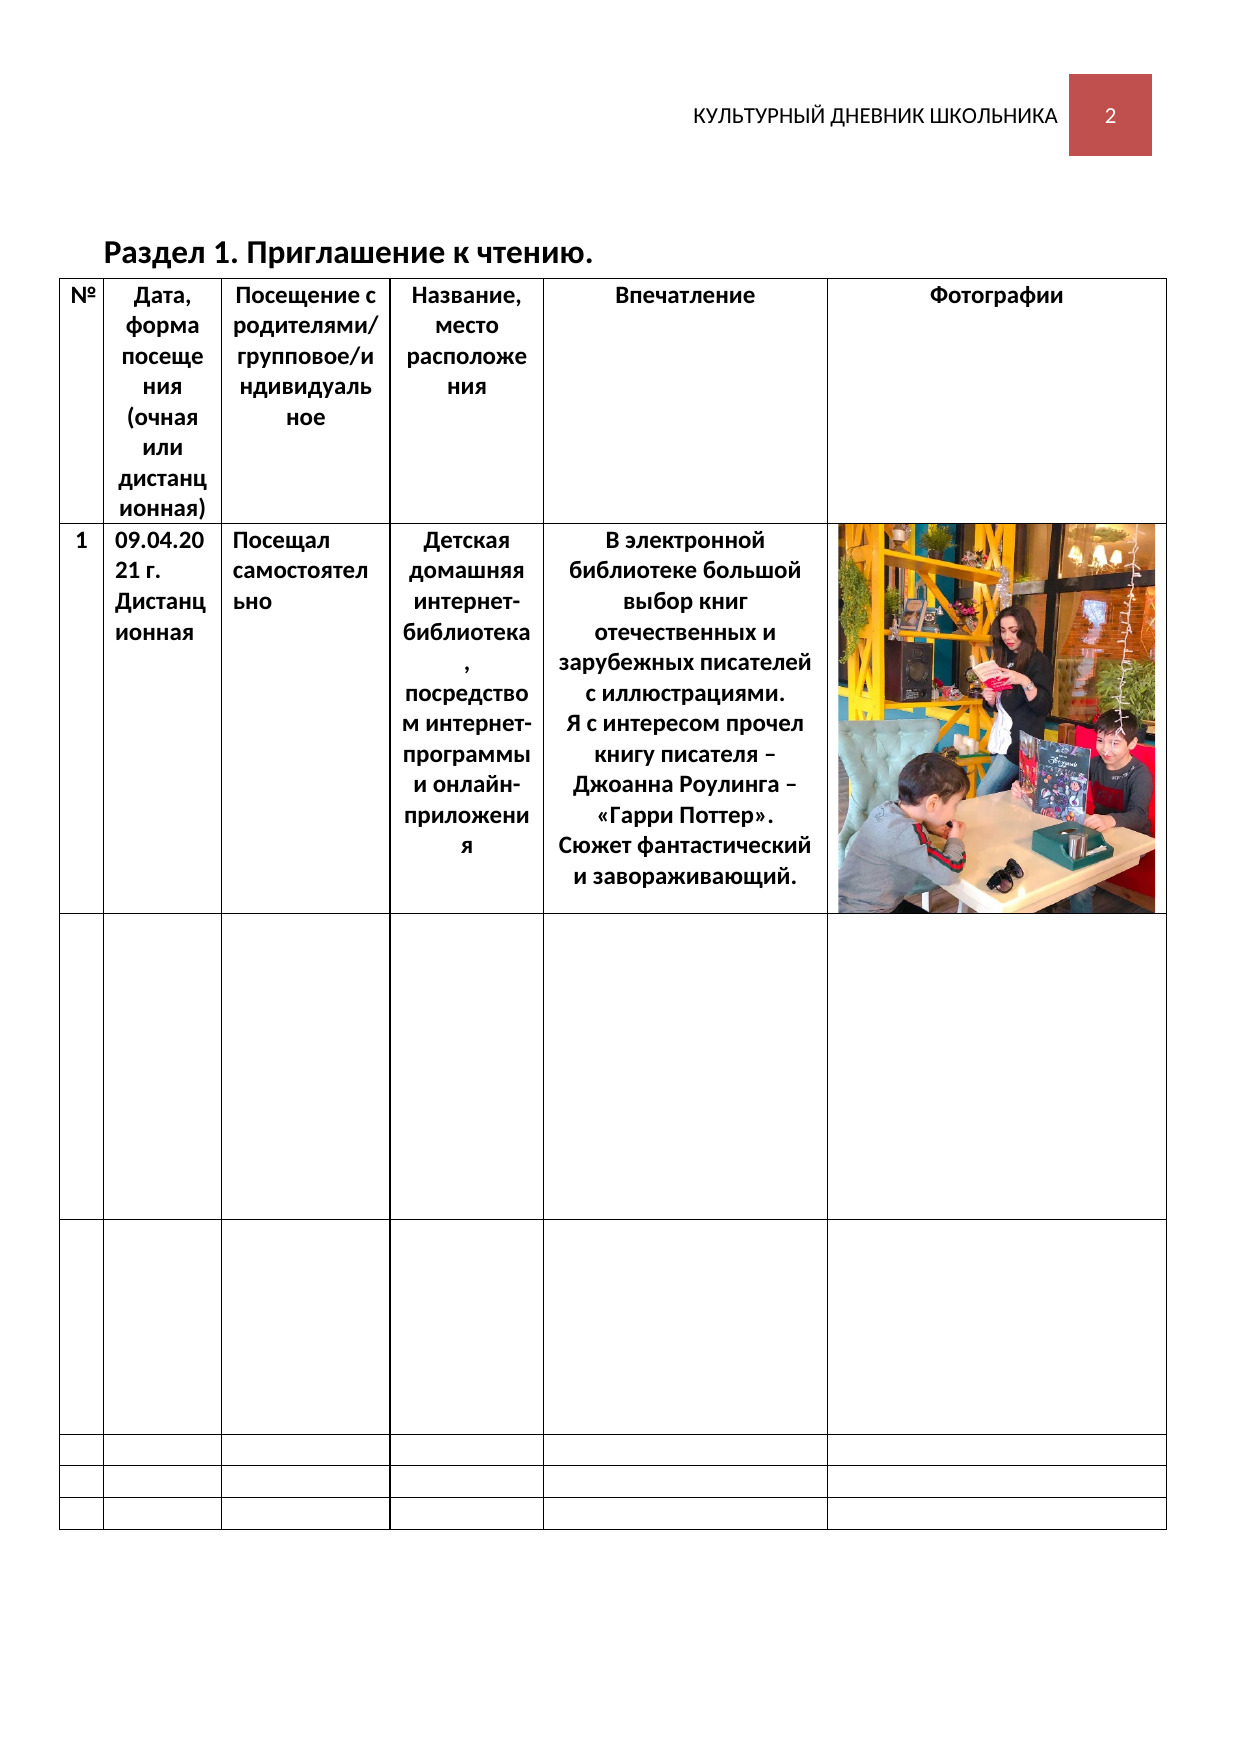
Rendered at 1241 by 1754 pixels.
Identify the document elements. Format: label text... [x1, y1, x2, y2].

table_cell [104, 914, 221, 1219]
table_header Название, место расположения [391, 279, 543, 523]
table_cell Посещал самостоятельно [222, 524, 389, 913]
text Раздел 1. Приглашение к чтению. [103, 231, 1152, 272]
table_cell [544, 1435, 827, 1465]
table_cell [828, 1435, 1166, 1465]
table_cell [828, 1466, 1166, 1497]
table_cell [828, 1498, 1166, 1528]
table_cell [104, 1498, 221, 1528]
table_cell [104, 1466, 221, 1497]
table_cell В электронной библиотеке большой выбор книг отечественных и зарубежных писателей с иллюстрациями. Я с интересом прочел книгу писателя – Джоанна Роулинга – «Гарри Поттер». Сюжет фантастический и завораживающий. [544, 524, 827, 913]
table_cell 09.04.2021 г. Дистанционная [104, 524, 221, 913]
table_cell [104, 1435, 221, 1465]
table_cell [60, 1435, 103, 1465]
table_header Посещение с родителями/групповое/индивидуальное [222, 279, 389, 523]
table_header Дата, форма посещения (очная или дистанционная) [104, 279, 221, 523]
table_cell [391, 914, 543, 1219]
table_cell [60, 1498, 103, 1528]
table_cell [828, 914, 1166, 1219]
table_cell [544, 1498, 827, 1528]
table_cell [391, 1435, 543, 1465]
table_cell [60, 914, 103, 1219]
table_header Фотографии [828, 279, 1166, 523]
table_header Впечатление [544, 279, 827, 523]
table_cell [391, 1220, 543, 1434]
table_cell [60, 1466, 103, 1497]
table_cell [222, 1466, 389, 1497]
table_cell [544, 1220, 827, 1434]
table_cell [828, 1220, 1166, 1434]
table_cell [391, 1498, 543, 1528]
table_cell [828, 524, 838, 913]
table_cell [222, 1435, 389, 1465]
table_cell [544, 1466, 827, 1497]
table_cell [104, 1220, 221, 1434]
table_cell [222, 914, 389, 1219]
table_cell [544, 914, 827, 1219]
table_cell [222, 1498, 389, 1528]
table_cell [60, 1220, 103, 1434]
table_cell 1 [60, 524, 103, 913]
table_cell [222, 1220, 389, 1434]
table_cell [1156, 524, 1166, 913]
table_cell Детская домашняя интернет- библиотека, посредством интернет-программы и онлайн-приложения [391, 524, 543, 913]
table_cell [391, 1466, 543, 1497]
table_header № [60, 279, 103, 523]
picture [838, 524, 1156, 913]
